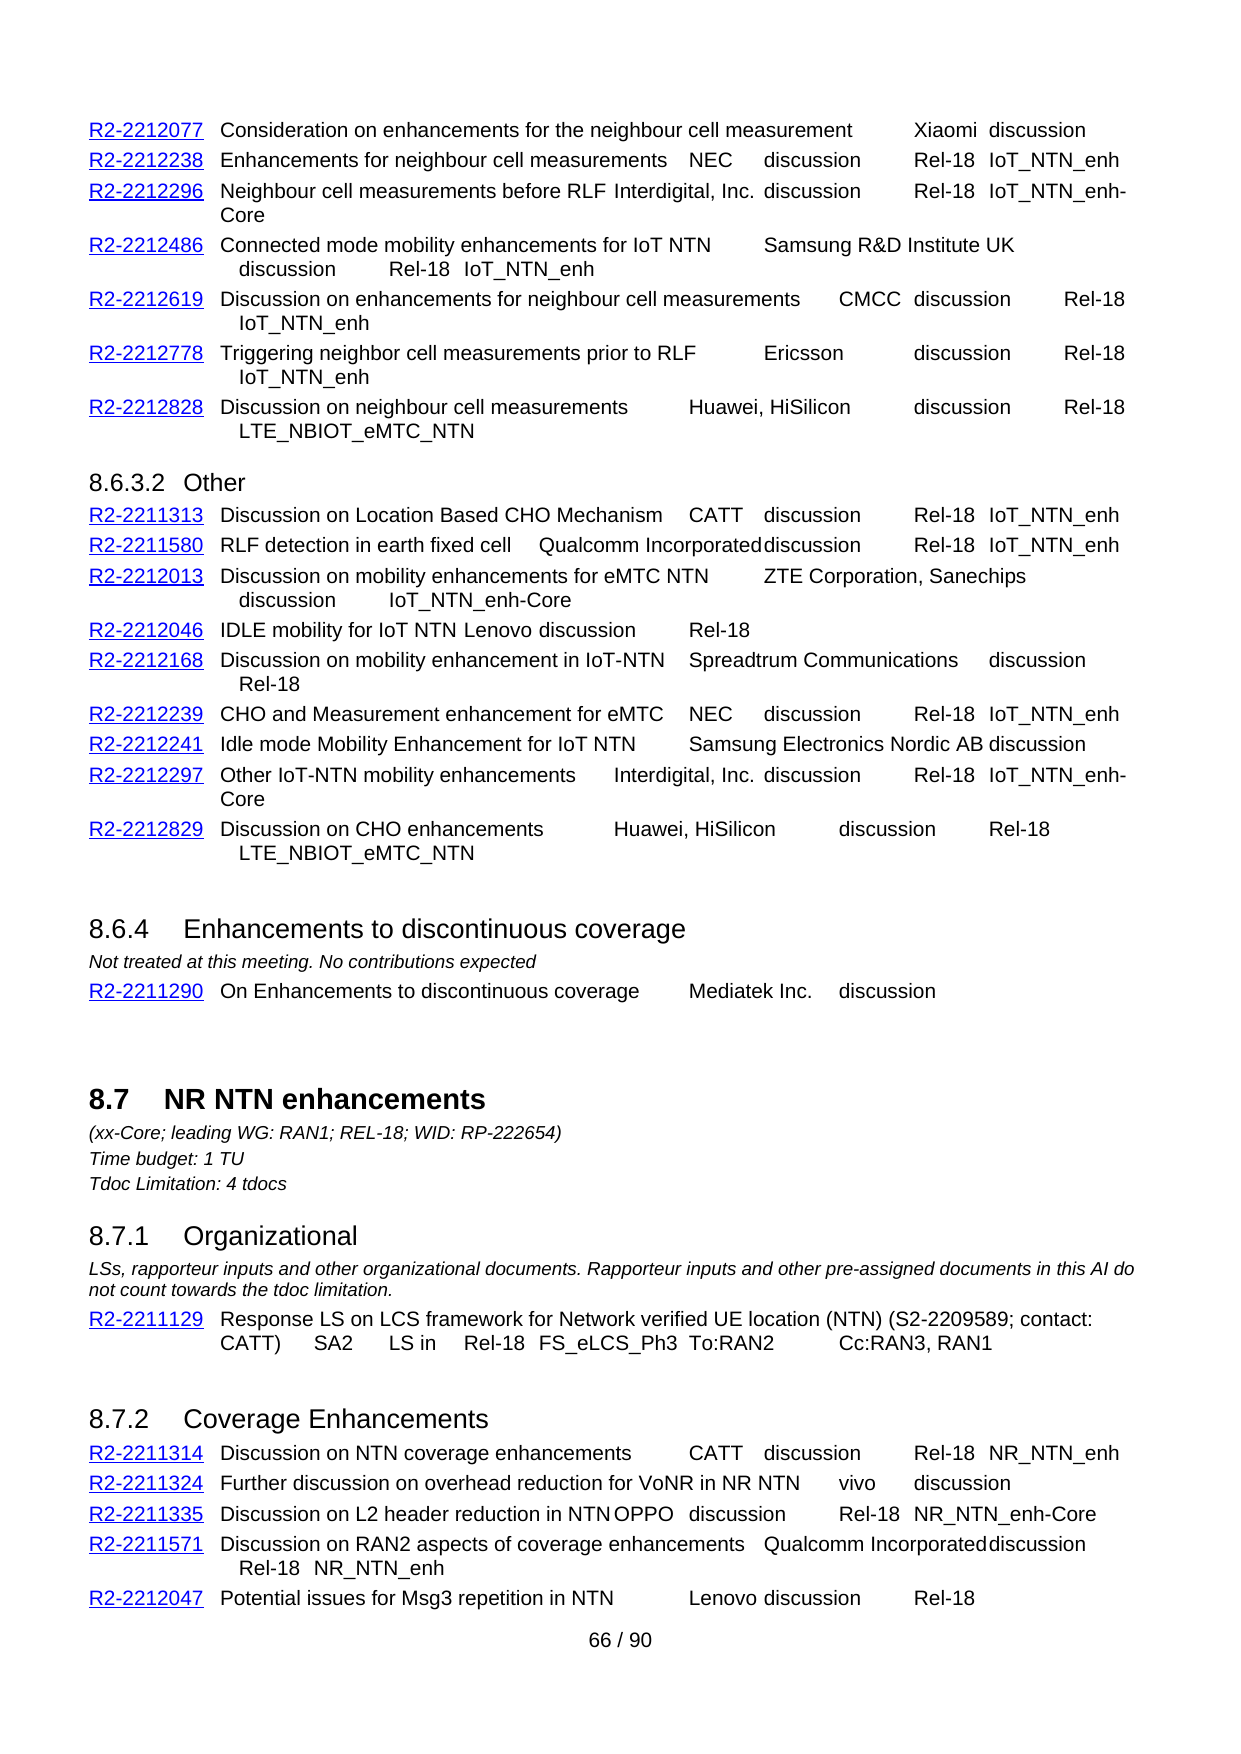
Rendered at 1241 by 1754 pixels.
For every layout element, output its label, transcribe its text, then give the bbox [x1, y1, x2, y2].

subtitle 8.6.3.2 Other [89, 468, 1152, 497]
title R2-2212077 Consideration on enhancements for the neighbour cell measurement Xiaomi discussion [89, 118, 1152, 142]
title R2-2212778 Triggering neighbor cell measurements prior to RLF Ericsson discussion Rel-18 IoT_NTN_enh [89, 341, 1152, 389]
title R2-2212047 Potential issues for Msg3 repetition in NTN Lenovo discussion Rel-18 [89, 1586, 1152, 1610]
subtitle 8.7 NR NTN enhancements [89, 1082, 1152, 1116]
text Time budget: 1 TU [89, 1147, 1152, 1169]
title R2-2212619 Discussion on enhancements for neighbour cell measurements CMCC discussion Rel-18 IoT_NTN_enh [89, 287, 1152, 335]
text Not treated at this meeting. No contributions expected [89, 951, 1152, 973]
title R2-2212828 Discussion on neighbour cell measurements Huawei, HiSilicon discussion Rel-18 LTE_NBIOT_eMTC_NTN [89, 395, 1152, 443]
title R2-2212168 Discussion on mobility enhancement in IoT-NTN Spreadtrum Communications discussion Rel-18 [89, 648, 1152, 696]
title R2-2212239 CHO and Measurement enhancement for eMTC NEC discussion Rel-18 IoT_NTN_enh [89, 702, 1152, 726]
title R2-2212241 Idle mode Mobility Enhancement for IoT NTN Samsung Electronics Nordic AB discussion [89, 732, 1152, 756]
title R2-2212296 Neighbour cell measurements before RLF Interdigital, Inc. discussion Rel-18 IoT_NTN_enh-Core [89, 178, 1152, 226]
title R2-2212046 IDLE mobility for IoT NTN Lenovo discussion Rel-18 [89, 618, 1152, 642]
subtitle 8.7.1 Organizational [89, 1220, 1152, 1251]
title R2-2211313 Discussion on Location Based CHO Mechanism CATT discussion Rel-18 IoT_NTN_enh [89, 503, 1152, 527]
title R2-2211571 Discussion on RAN2 aspects of coverage enhancements Qualcomm Incorporated discussion Rel-18 NR_NTN_enh [89, 1532, 1152, 1579]
text LSs, rapporteur inputs and other organizational documents. Rapporteur inputs and other pre-assigned documents in this AI do not count towards the tdoc limitation. [89, 1257, 1152, 1300]
title R2-2212829 Discussion on CHO enhancements Huawei, HiSilicon discussion Rel-18 LTE_NBIOT_eMTC_NTN [89, 817, 1152, 864]
title R2-2212238 Enhancements for neighbour cell measurements NEC discussion Rel-18 IoT_NTN_enh [89, 148, 1152, 172]
subtitle 8.7.2 Coverage Enhancements [89, 1403, 1152, 1435]
title R2-2212013 Discussion on mobility enhancements for eMTC NTN ZTE Corporation, Sanechips discussion IoT_NTN_enh-Core [89, 563, 1152, 611]
title R2-2212486 Connected mode mobility enhancements for IoT NTN Samsung R&D Institute UK discussion Rel-18 IoT_NTN_enh [89, 233, 1152, 281]
subtitle 8.6.4 Enhancements to discontinuous coverage [89, 913, 1152, 945]
title R2-2211324 Further discussion on overhead reduction for VoNR in NR NTN vivo discussion [89, 1471, 1152, 1495]
title R2-2211290 On Enhancements to discontinuous coverage Mediatek Inc. discussion [89, 979, 1152, 1003]
text (xx-Core; leading WG: RAN1; REL-18; WID: RP-222654) [89, 1122, 1152, 1143]
title R2-2211335 Discussion on L2 header reduction in NTN OPPO discussion Rel-18 NR_NTN_enh-Core [89, 1501, 1152, 1525]
title R2-2211129 Response LS on LCS framework for Network verified UE location (NTN) (S2-2209589; contact: CATT) SA2 LS in Rel-18 FS_eLCS_Ph3 To:RAN2 Cc:RAN3, RAN1 [89, 1307, 1152, 1354]
text Tdoc Limitation: 4 tdocs [89, 1173, 1152, 1195]
title R2-2212297 Other IoT-NTN mobility enhancements Interdigital, Inc. discussion Rel-18 IoT_NTN_enh-Core [89, 762, 1152, 810]
title R2-2211314 Discussion on NTN coverage enhancements CATT discussion Rel-18 NR_NTN_enh [89, 1441, 1152, 1465]
title R2-2211580 RLF detection in earth fixed cell Qualcomm Incorporated discussion Rel-18 IoT_NTN_enh [89, 533, 1152, 557]
